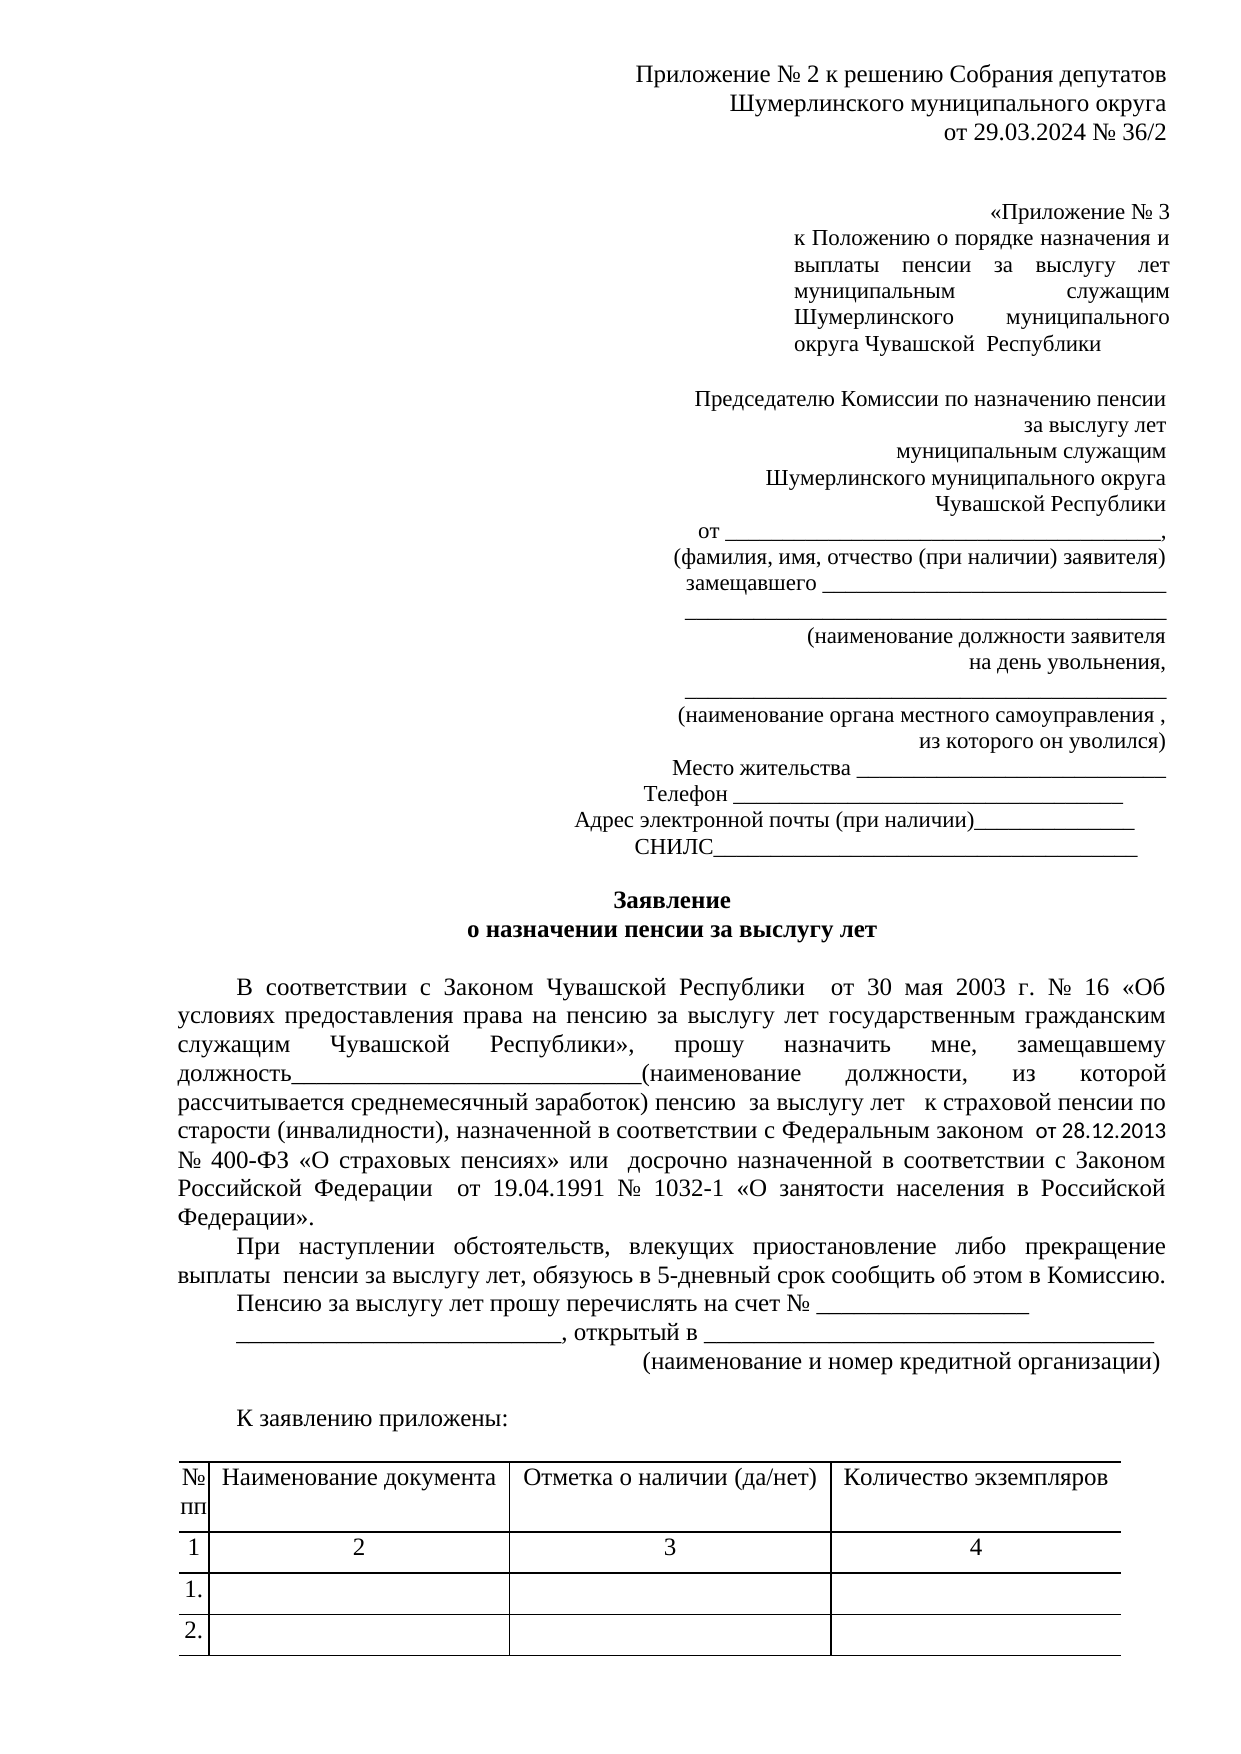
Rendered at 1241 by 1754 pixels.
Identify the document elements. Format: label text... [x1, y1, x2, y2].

text __________________________________________ [177, 675, 1167, 701]
text (наименование и номер кредитной организации) [177, 1346, 1167, 1375]
text (наименование должности заявителя [177, 622, 1167, 648]
table_cell [210, 1574, 509, 1613]
table_cell [510, 1615, 830, 1655]
table_header «Приложение № 3 к Положению о порядке назначения и выплаты пенсии за выслугу лет муниципальным служащим Шумерлинского муниципального округа Чувашской Республики [783, 145, 1181, 356]
table_cell [832, 1615, 1121, 1655]
text от 29.03.2024 № 36/2 [177, 117, 1167, 145]
text Пенсию за выслугу лет прошу перечислять на счет № _________________ [177, 1288, 1167, 1317]
table_header Отметка о наличии (да/нет) [510, 1463, 830, 1531]
table_cell 3 [510, 1533, 830, 1572]
text муниципальным служащим [177, 438, 1167, 464]
text Телефон __________________________________ [177, 780, 1167, 807]
text на день увольнения, [177, 648, 1167, 675]
text Шумерлинского муниципального округа [177, 88, 1167, 117]
text СНИЛС_____________________________________ [177, 833, 1167, 859]
text от ______________________________________, [177, 517, 1167, 543]
text При наступлении обстоятельств, влекущих приостановление либо прекращение выплаты пенсии за выслугу лет, обязуюсь в 5-дневный срок сообщить об этом в Комиссию. [177, 1231, 1167, 1288]
table_cell 2. [179, 1615, 208, 1655]
table_cell 1 [179, 1533, 208, 1572]
text из которого он уволился) [177, 727, 1167, 754]
text __________________________, открытый в ____________________________________ [177, 1317, 1167, 1346]
text Чувашской Республики [177, 490, 1167, 517]
table_cell 2 [210, 1533, 509, 1572]
text Место жительства ___________________________ [177, 754, 1167, 780]
table_cell [210, 1615, 509, 1655]
text за выслугу лет [177, 411, 1167, 438]
text Приложение № 2 к решению Собрания депутатов [177, 59, 1167, 88]
text В соответствии с Законом Чувашской Республики от 30 мая 2003 г. № 16 «Об условиях предоставления права на пенсию за выслугу лет государственным гражданским служащим Чувашской Республики», прошу назначить мне, замещавшему должность____________________________(наименование должности, из которой рассчитывается среднемесячный заработок) пенсию за выслугу лет к страховой пенсии по старости (инвалидности), назначенной в соответствии с Федеральным законом от 28.12.2013 № 400-ФЗ «О страховых пенсиях» или досрочно назначенной в соответствии с Законом Российской Федерации от 19.04.1991 № 1032-1 «О занятости населения в Российской Федерации». [177, 972, 1167, 1231]
table_header Количество экземпляров [832, 1463, 1121, 1531]
text (наименование органа местного самоуправления , [177, 701, 1167, 727]
text замещавшего ______________________________ [177, 569, 1167, 596]
table_cell [510, 1574, 830, 1613]
table_cell [832, 1574, 1121, 1613]
text К заявлению приложены: [177, 1403, 1167, 1432]
table_cell 1. [179, 1574, 208, 1613]
text Председателю Комиссии по назначению пенсии [177, 385, 1167, 411]
table_header № пп [179, 1463, 208, 1531]
table_header Наименование документа [210, 1463, 509, 1531]
text о назначении пенсии за выслугу лет [177, 914, 1167, 943]
text __________________________________________ [177, 596, 1167, 622]
table_cell 4 [832, 1533, 1121, 1572]
text Адрес электронной почты (при наличии)______________ [177, 807, 1167, 833]
text Шумерлинского муниципального округа [177, 464, 1167, 490]
text Заявление [177, 886, 1167, 914]
text (фамилия, имя, отчество (при наличии) заявителя) [177, 543, 1167, 569]
